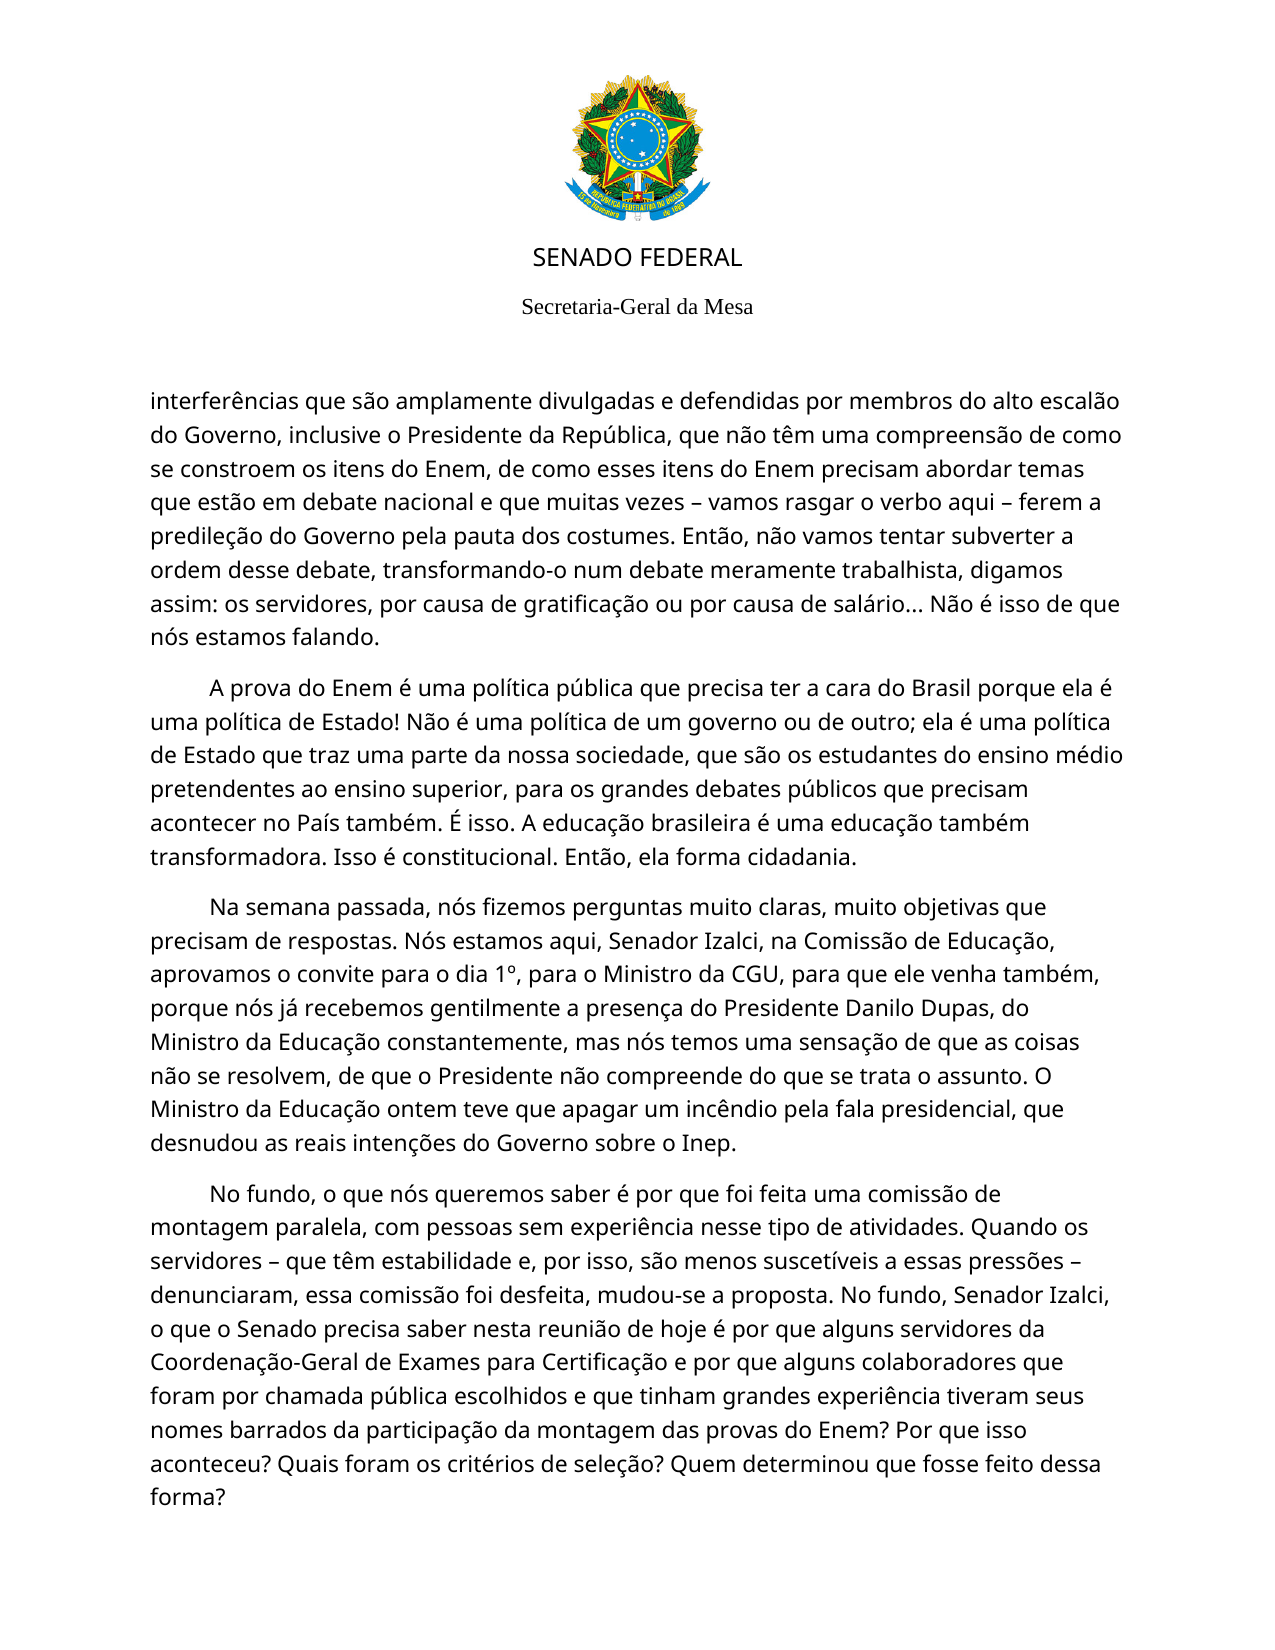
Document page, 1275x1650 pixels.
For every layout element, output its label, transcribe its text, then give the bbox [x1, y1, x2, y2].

text No fundo, o que nós queremos saber é por que foi feita uma comissão de montagem paralela, com pessoas sem experiência nesse tipo de atividades. Quando os servidores – que têm estabilidade e, por isso, são menos suscetíveis a essas pressões – denunciaram, essa comissão foi desfeita, mudou-se a proposta. No fundo, Senador Izalci, o que o Senado precisa saber nesta reunião de hoje é por que alguns servidores da Coordenação-Geral de Exames para Certificação e por que alguns colaboradores que foram por chamada pública escolhidos e que tinham grandes experiência tiveram seus nomes barrados da participação da montagem das provas do Enem? Por que isso aconteceu? Quais foram os critérios de seleção? Quem determinou que fosse feito dessa forma? [150, 1177, 1125, 1512]
picture [564, 75, 711, 221]
text Na semana passada, nós fizemos perguntas muito claras, muito objetivas que precisam de respostas. Nós estamos aqui, Senador Izalci, na Comissão de Educação, aprovamos o convite para o dia 1º, para o Ministro da CGU, para que ele venha também, porque nós já recebemos gentilmente a presença do Presidente Danilo Dupas, do Ministro da Educação constantemente, mas nós temos uma sensação de que as coisas não se resolvem, de que o Presidente não compreende do que se trata o assunto. O Ministro da Educação ontem teve que apagar um incêndio pela fala presidencial, que desnudou as reais intenções do Governo sobre o Inep. [150, 891, 1125, 1158]
text A prova do Enem é uma política pública que precisa ter a cara do Brasil porque ela é uma política de Estado! Não é uma política de um governo ou de outro; ela é uma política de Estado que traz uma parte da nossa sociedade, que são os estudantes do ensino médio pretendentes ao ensino superior, para os grandes debates públicos que precisam acontecer no País também. É isso. A educação brasileira é uma educação também transformadora. Isso é constitucional. Então, ela forma cidadania. [150, 672, 1125, 872]
